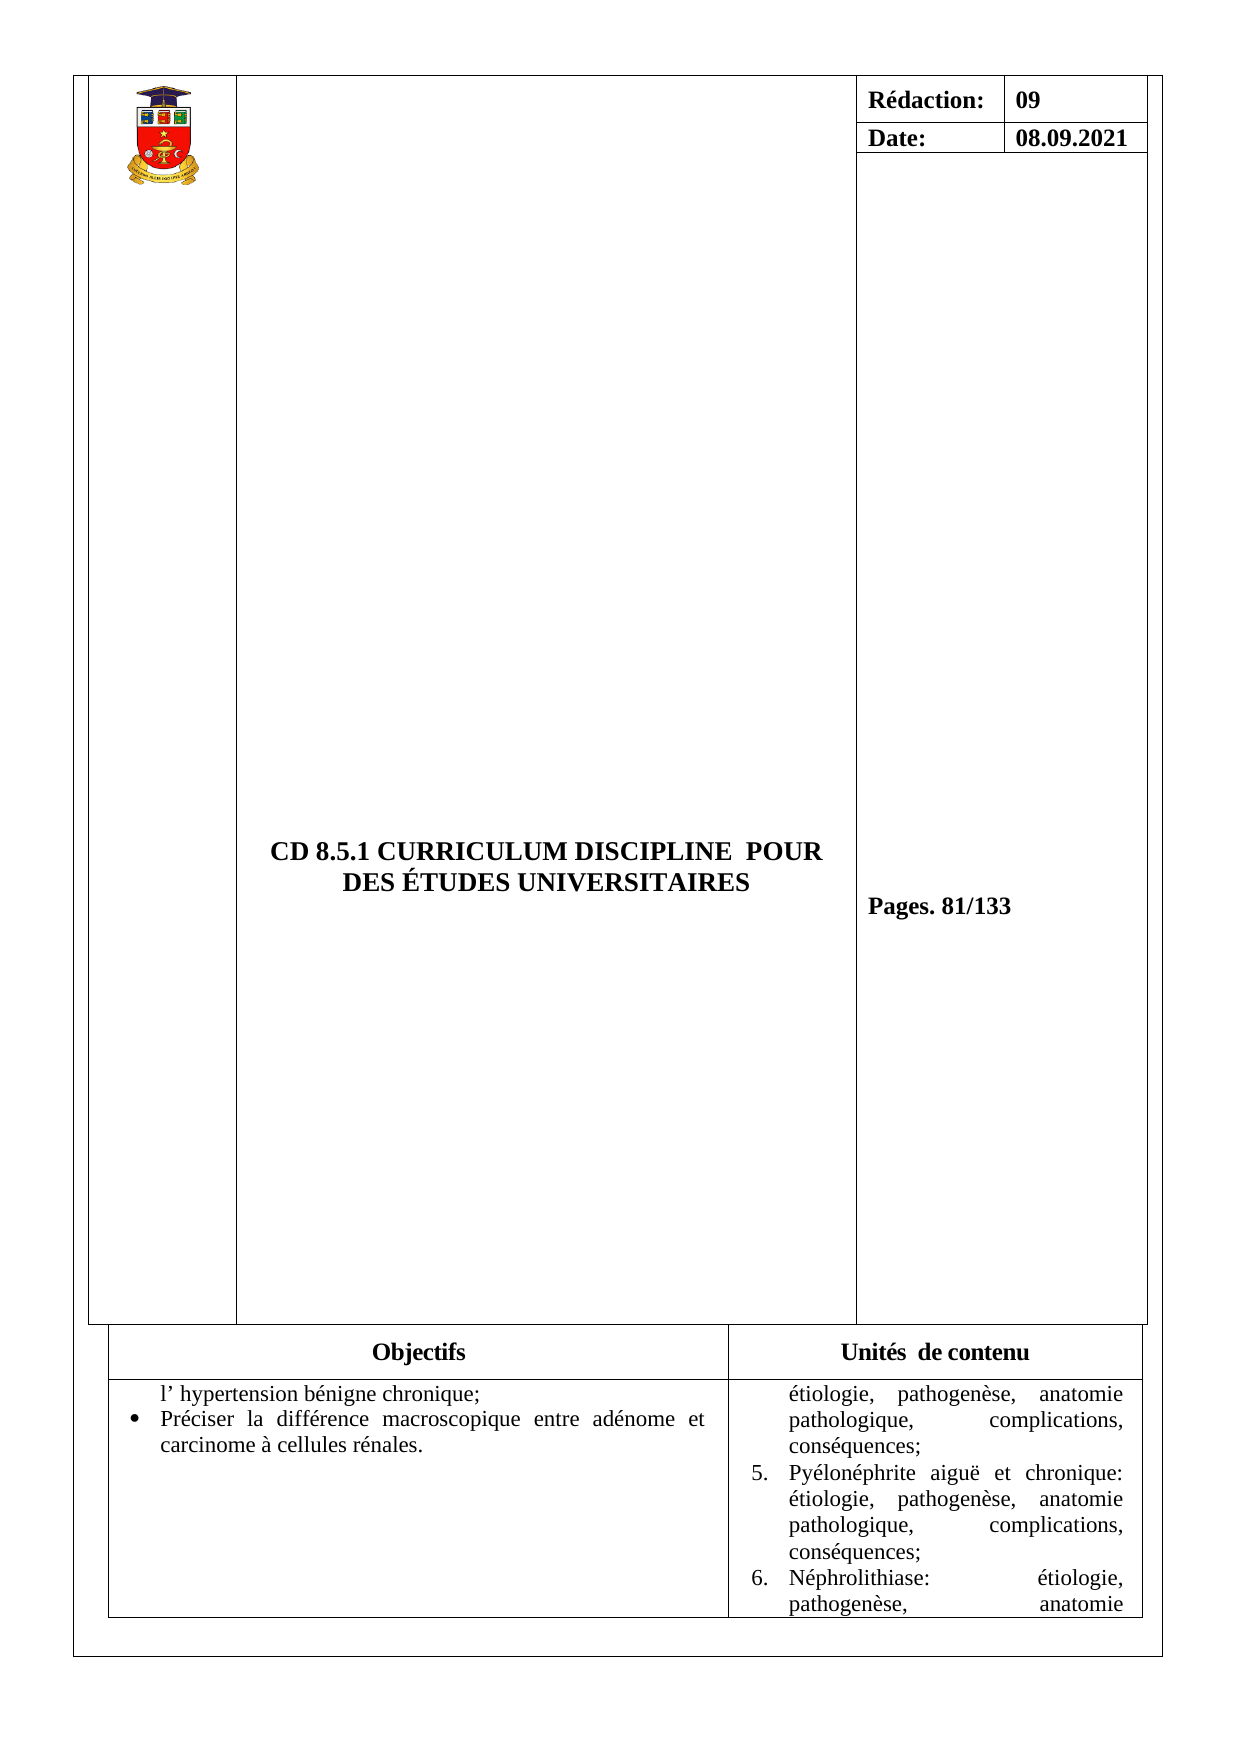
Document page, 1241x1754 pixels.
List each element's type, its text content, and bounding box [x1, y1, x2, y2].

table_cell Glomérulonéphrite: classification moderne, étiologie, pathogenèse, caractéristiques immunomorphologiques des différentes formes de glomérulonéphrite; Insuffisance rénale aiguë - néphrose nécrotique: causes, pathogenèse, caractéristiques morphologiques, complications, conséquences; Tubulopathie obstructive chronique. Néphrose paraprotéinémique: pathogenèse, morphologie, complications, conséquences; Néphrite tubulo-interstitielle: étiologie, pathogenèse, anatomie pathologique, complications, conséquences; Pyélonéphrite aiguë et chronique: étiologie, pathogenèse, anatomie pathologique, complications, conséquences; Néphrolithiase: étiologie, pathogenèse, anatomie pathologique, complications, conséquences. Interrelations avec la pyélonéphrite. Particularités de la néphrolithiase chez les enfants; Tumeurs rénales. carcinome à cellules rénales. Causes, caractéristiques morphologiques. [729, 1380, 1142, 1617]
table_header Objectifs [109, 1325, 728, 1378]
table_cell Concrétiser les principales causes et mécanismes à l’ origine de l ‘insuffisance rénale aiguë; Décrire le syndrome urémique et les mécanismes possibles qui provoquent ses manifestations cliniques; Comprendre la pathogenèse de la glomérulonéphrite; Définir le syndrome néphrotique et définir les caractéristiques cliniques et morphologiques des maladies à l’ origine du syndrome néphrotique; Préciser les caractéristiques cliniques et morphologiques des pyélonéphrites aiguës et chroniques; Décrire les principaux syndromes cliniques que peut présenter un patient atteint d'insuffisance rénale; Formuler les grands syndromes cliniques glomérulaires; Préciser la différence entre la fibrose dans la pyélonéphrite chronique et celle dans la glomérulonéphrite chronique ou l’ hypertension bénigne chronique; Préciser la différence macroscopique entre adénome et carcinome à cellules rénales. [109, 1380, 728, 1617]
picture [116, 86, 212, 185]
table_header Unités de contenu [729, 1325, 1142, 1378]
